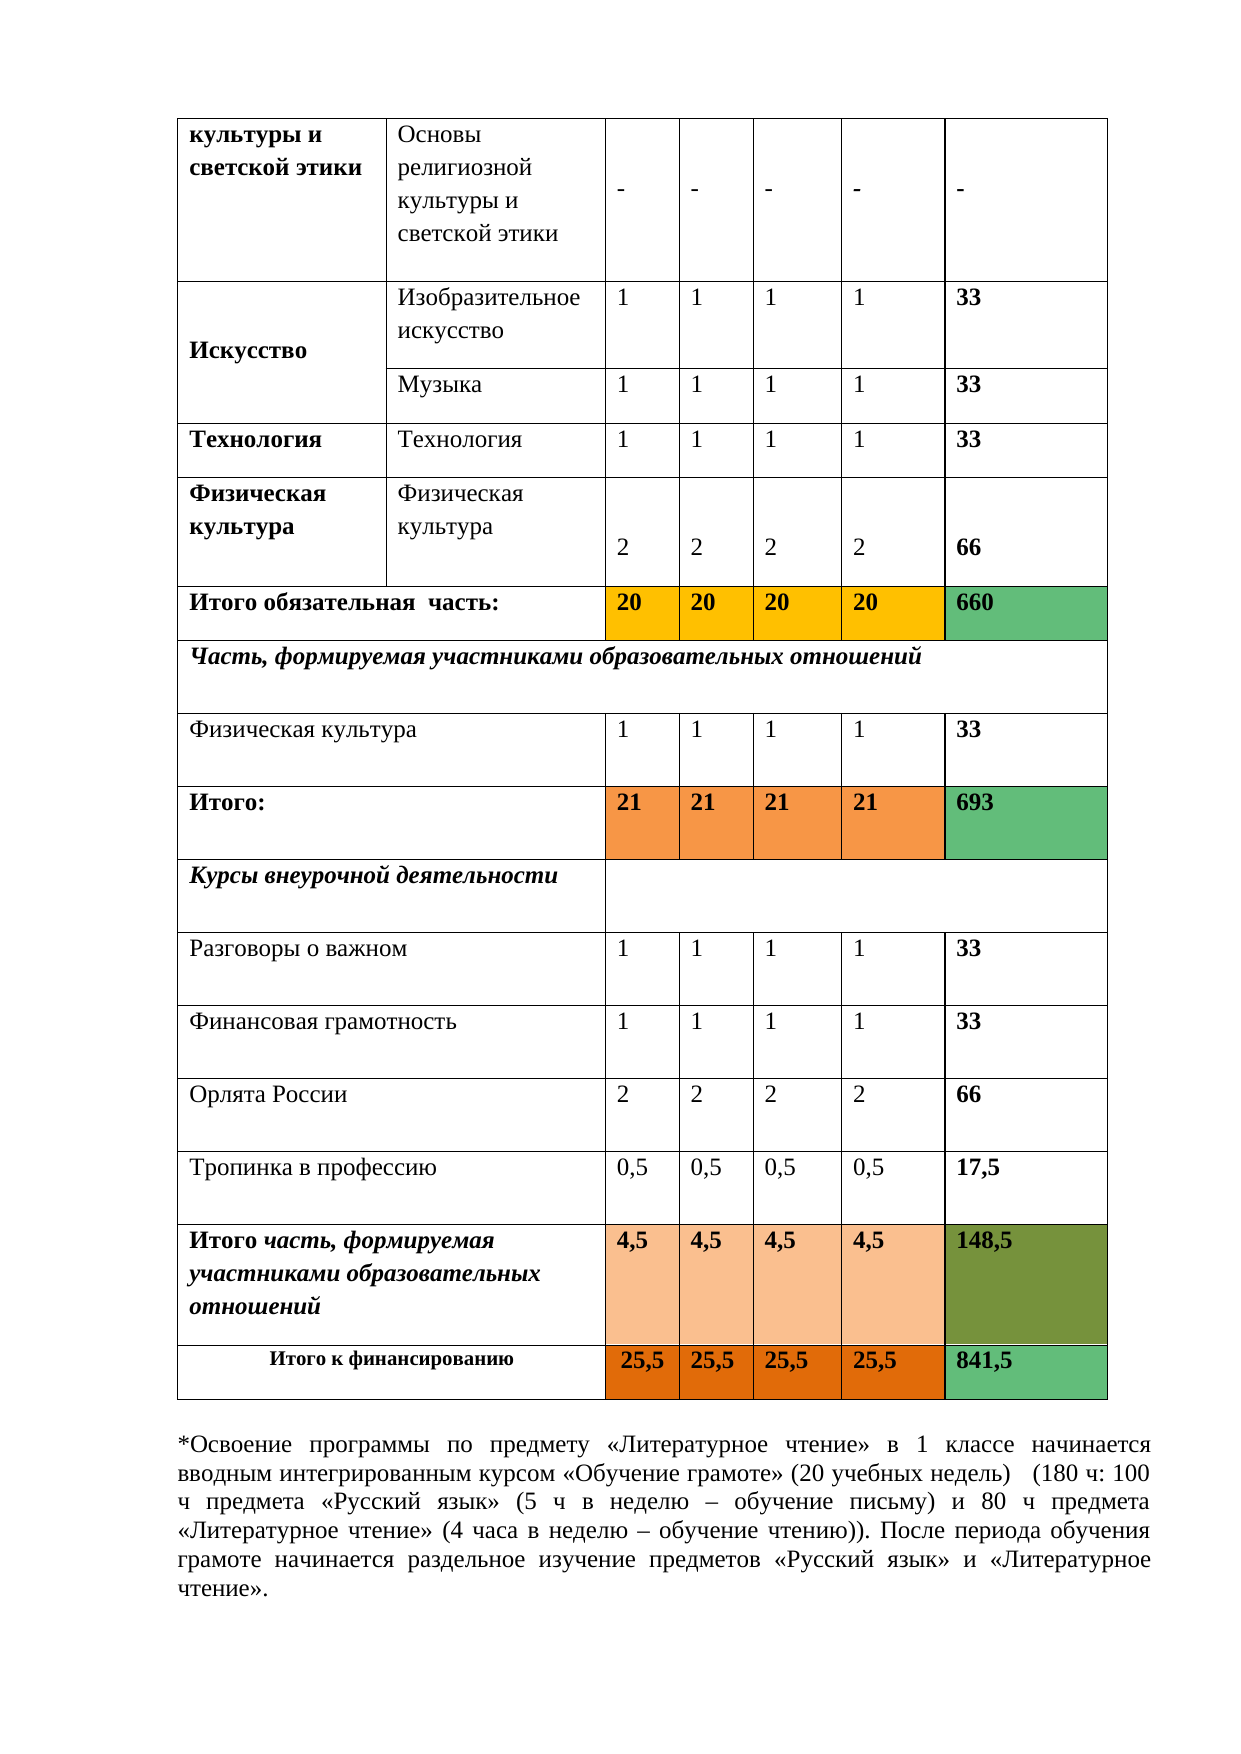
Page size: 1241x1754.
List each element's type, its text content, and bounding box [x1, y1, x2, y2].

table_cell 2 [754, 478, 841, 586]
table_cell 2 [842, 1079, 944, 1151]
table_cell - [680, 119, 753, 281]
table_cell 25,5 [680, 1346, 753, 1399]
table_cell 1 [680, 369, 753, 423]
table_cell Итого обязательная часть: [178, 587, 605, 640]
table_cell 2 [754, 1079, 841, 1151]
table_cell 33 [946, 369, 1107, 423]
table_cell 1 [606, 1006, 679, 1078]
table_cell Разговоры о важном [178, 933, 605, 1005]
table_cell 1 [842, 424, 944, 477]
table_cell 20 [842, 587, 944, 640]
table_cell 1 [680, 424, 753, 477]
table_cell 21 [606, 787, 679, 859]
table_cell Орлята России [178, 1079, 605, 1151]
table_cell 0,5 [842, 1152, 944, 1224]
table_cell 4,5 [754, 1225, 841, 1344]
table_cell 0,5 [606, 1152, 679, 1224]
table_cell Курсы внеурочной деятельности [178, 860, 605, 932]
table_cell 25,5 [606, 1346, 679, 1399]
table_cell 33 [946, 933, 1107, 1005]
table_cell 1 [842, 714, 944, 786]
table_cell Технология [387, 424, 605, 477]
table_cell 4,5 [606, 1225, 679, 1344]
table_cell 841,5 [946, 1346, 1107, 1399]
table_cell 1 [606, 369, 679, 423]
table_cell 1 [842, 282, 944, 368]
table_cell 1 [680, 1006, 753, 1078]
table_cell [178, 119, 386, 281]
table_cell 25,5 [842, 1346, 944, 1399]
table_cell Музыка [387, 369, 605, 423]
table_cell 33 [946, 714, 1107, 786]
table_cell 33 [946, 1006, 1107, 1078]
table_cell 2 [606, 1079, 679, 1151]
table_cell 2 [842, 478, 944, 586]
table_cell 1 [754, 282, 841, 368]
table_cell 1 [606, 933, 679, 1005]
table_cell 2 [680, 1079, 753, 1151]
table_cell 0,5 [754, 1152, 841, 1224]
table_cell Технология [178, 424, 386, 477]
table_cell Физическая культура [178, 714, 605, 786]
table_cell Часть, формируемая участниками образовательных отношений [178, 641, 1107, 713]
table_cell Искусство [178, 282, 386, 423]
table_cell 1 [606, 714, 679, 786]
table_cell 4,5 [842, 1225, 944, 1344]
table_cell 2 [680, 478, 753, 586]
table_cell Итого к финансированию [178, 1346, 605, 1399]
table_cell Физическая культура [387, 478, 605, 586]
table_cell 693 [946, 787, 1107, 859]
table_cell 1 [842, 1006, 944, 1078]
table_cell Тропинка в профессию [178, 1152, 605, 1224]
table_cell - [946, 119, 1107, 281]
table_cell 1 [680, 714, 753, 786]
table_cell 21 [842, 787, 944, 859]
table_cell - [842, 119, 944, 281]
table_cell Итого: [178, 787, 605, 859]
table_cell 20 [754, 587, 841, 640]
table_cell 21 [754, 787, 841, 859]
table_cell - [606, 119, 679, 281]
table_cell 2 [606, 478, 679, 586]
table_cell 21 [680, 787, 753, 859]
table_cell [387, 119, 605, 281]
table_cell 25,5 [754, 1346, 841, 1399]
table_cell 17,5 [946, 1152, 1107, 1224]
table_cell 1 [754, 1006, 841, 1078]
table_cell 660 [946, 587, 1107, 640]
table_cell 1 [754, 369, 841, 423]
table_cell 4,5 [680, 1225, 753, 1344]
table_cell 33 [946, 424, 1107, 477]
table_cell - [754, 119, 841, 281]
text *Освоение программы по предмету «Литературное чтение» в 1 классе начинается вводным интегрированным курсом «Обучение грамоте» (20 учебных недель) (180 ч: 100 ч предмета «Русский язык» (5 ч в неделю – обучение письму) и 80 ч предмета «Литературное чтение» (4 часа в неделю – обучение чтению)). После периода обучения грамоте начинается раздельное изучение предметов «Русский язык» и «Литературное чтение». [177, 1429, 1152, 1601]
table_cell 1 [680, 282, 753, 368]
table_cell 1 [842, 369, 944, 423]
table_cell 33 [946, 282, 1107, 368]
table_cell 148,5 [946, 1225, 1107, 1344]
table_cell 1 [754, 424, 841, 477]
table_cell 66 [946, 478, 1107, 586]
table_cell 66 [946, 1079, 1107, 1151]
table_cell Финансовая грамотность [178, 1006, 605, 1078]
table_cell 1 [754, 933, 841, 1005]
table_cell 1 [754, 714, 841, 786]
table_cell 1 [680, 933, 753, 1005]
table_cell 1 [606, 282, 679, 368]
table_cell 1 [606, 424, 679, 477]
table_cell 1 [842, 933, 944, 1005]
table_cell 0,5 [680, 1152, 753, 1224]
table_cell 20 [680, 587, 753, 640]
table_cell Физическая культура [178, 478, 386, 586]
table_cell Итого часть, формируемая участниками образовательных отношений [178, 1225, 605, 1344]
table_cell 20 [606, 587, 679, 640]
table_cell Изобразительное искусство [387, 282, 605, 368]
table_cell [606, 860, 1107, 932]
